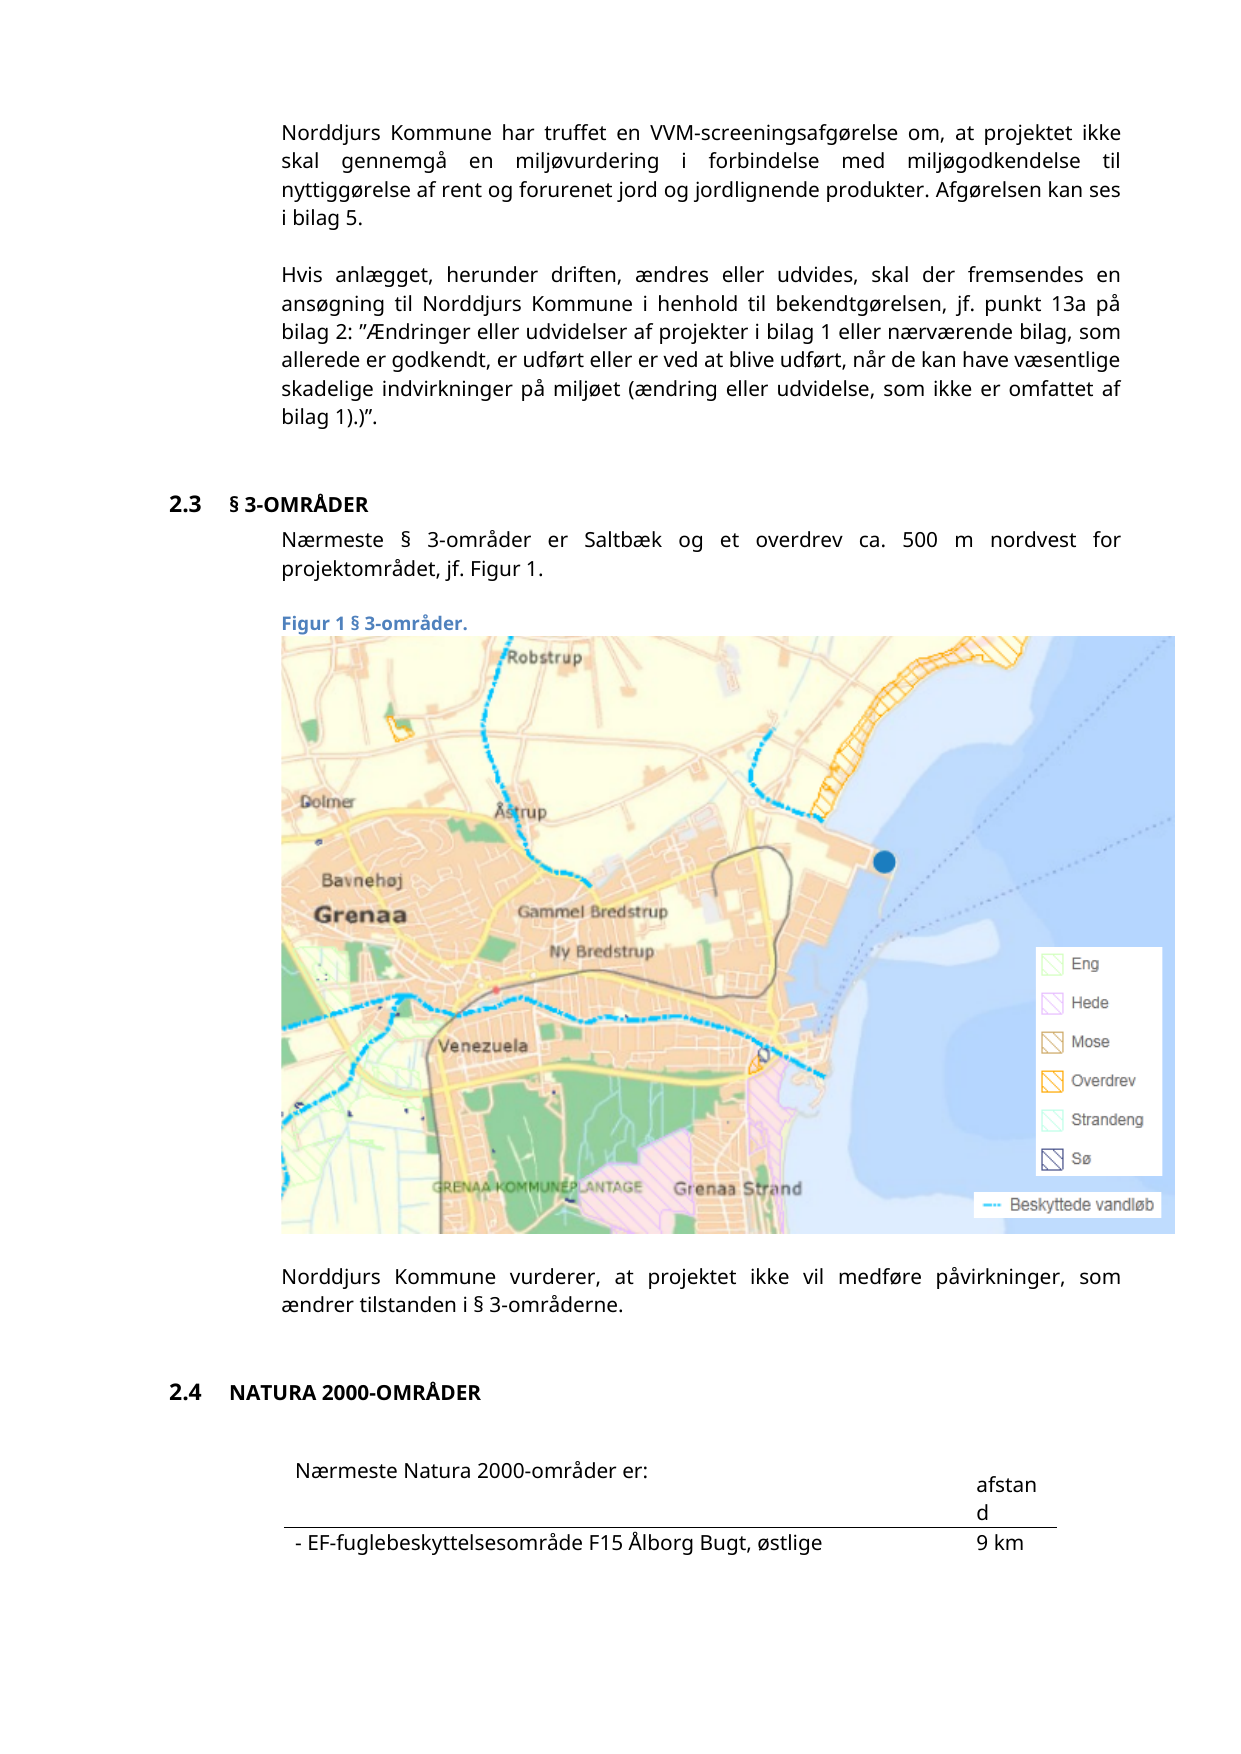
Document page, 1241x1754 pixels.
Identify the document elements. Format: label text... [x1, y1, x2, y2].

text Norddjurs Kommune vurderer, at projektet ikke vil medføre påvirkninger, som ændrer tilstanden i § 3-områderne. [281, 1262, 1122, 1319]
table_header Nærmeste Natura 2000-områder er: [284, 1413, 853, 1527]
picture [281, 636, 1175, 1234]
text Hvis anlægget, herunder driften, ændres eller udvides, skal der fremsendes en ansøgning til Norddjurs Kommune i henhold til bekendtgørelsen, jf. punkt 13a på bilag 2: ”Ændringer eller udvidelser af projekter i bilag 1 eller nærværende bilag, som allerede er godkendt, er udført eller er ved at blive udført, når de kan have væsentlige skadelige indvirkninger på miljøet (ændring eller udvidelse, som ikke er omfattet af bilag 1).)”. [281, 260, 1122, 431]
table_header afstand [853, 1413, 1057, 1527]
text Figur 1 § 3-områder. [281, 611, 1122, 636]
subtitle § 3-områder [169, 488, 1122, 519]
text Norddjurs Kommune har truffet en VVM-screeningsafgørelse om, at projektet ikke skal gennemgå en miljøvurdering i forbindelse med miljøgodkendelse til nyttiggørelse af rent og forurenet jord og jordlignende produkter. Afgørelsen kan ses i bilag 5. [281, 118, 1122, 232]
text Nærmeste § 3-områder er Saltbæk og et overdrev ca. 500 m nordvest for projektområdet, jf. Figur 1. [281, 525, 1122, 582]
table_cell 9 km [853, 1528, 1057, 1556]
subtitle Natura 2000-områder [169, 1376, 1122, 1407]
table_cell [284, 1528, 853, 1556]
